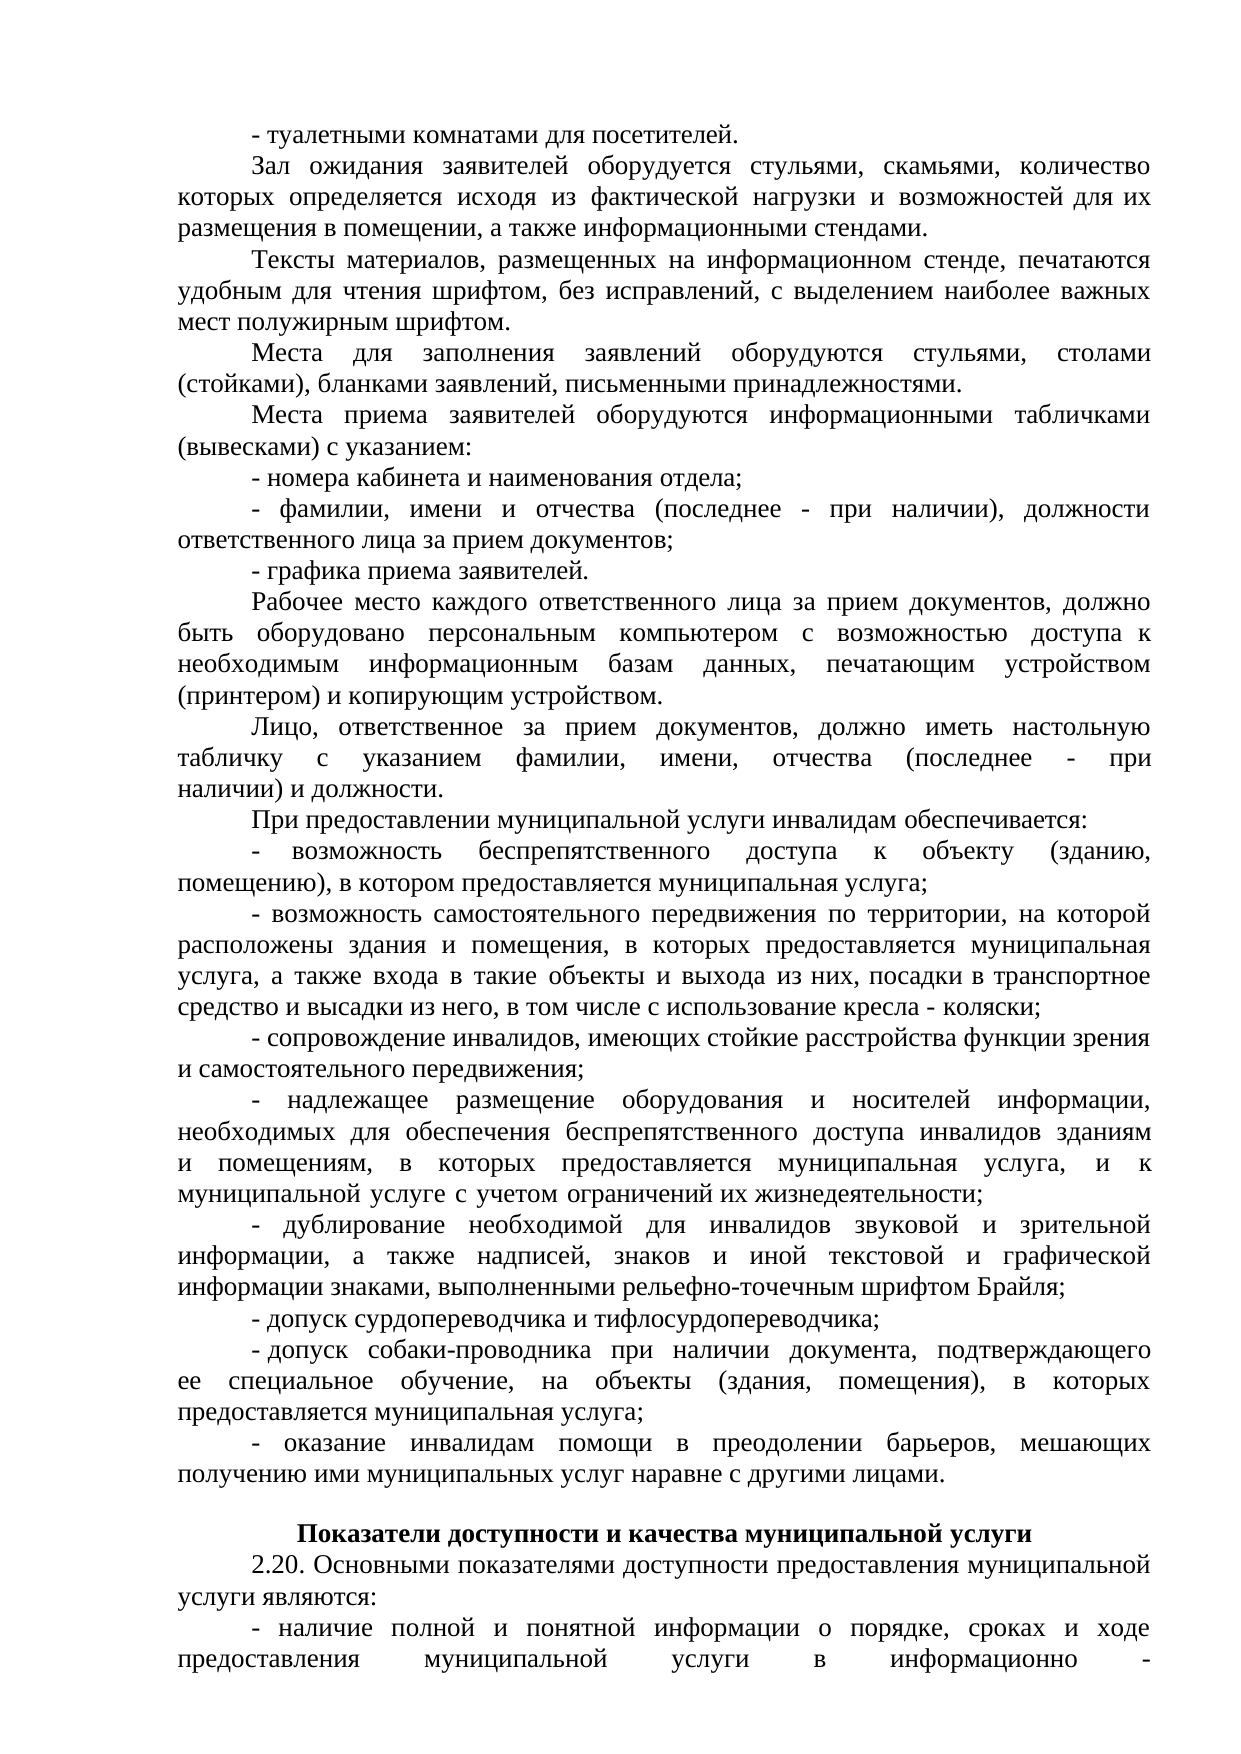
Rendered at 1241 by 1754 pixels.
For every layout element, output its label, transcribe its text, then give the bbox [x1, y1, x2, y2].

text 2.20. Основными показателями доступности предоставления муниципальной услуги являются: [177, 1548, 1152, 1611]
text - возможность самостоятельного передвижения по территории, на которой расположены здания и помещения, в которых предоставляется муниципальная услуга, а также входа в такие объекты и выхода из них, посадки в транспортное средство и высадки из него, в том числе с использование кресла - коляски; [177, 897, 1152, 1021]
text Рабочее место каждого ответственного лица за прием документов, должно быть оборудовано персональным компьютером с возможностью доступа к необходимым информационным базам данных, печатающим устройством (принтером) и копирующим устройством. [177, 585, 1152, 710]
text - надлежащее размещение оборудования и носителей информации, необходимых для обеспечения беспрепятственного доступа инвалидов зданиям и помещениям, в которых предоставляется муниципальная услуга, и к муниципальной услуге с учетом ограничений их жизнедеятельности; [177, 1084, 1152, 1208]
text При предоставлении муниципальной услуги инвалидам обеспечивается: [177, 803, 1152, 834]
text Места для заполнения заявлений оборудуются стульями, столами (стойками), бланками заявлений, письменными принадлежностями. [177, 336, 1152, 398]
text Тексты материалов, размещенных на информационном стенде, печатаются удобным для чтения шрифтом, без исправлений, с выделением наиболее важных мест полужирным шрифтом. [177, 243, 1152, 336]
text - допуск сурдопереводчика и тифлосурдопереводчика; [177, 1302, 1152, 1333]
text Места приема заявителей оборудуются информационными табличками (вывесками) с указанием: [177, 398, 1152, 461]
text - дублирование необходимой для инвалидов звуковой и зрительной информации, а также надписей, знаков и иной текстовой и графической информации знаками, выполненными рельефно-точечным шрифтом Брайля; [177, 1208, 1152, 1302]
text Показатели доступности и качества муниципальной услуги [177, 1517, 1151, 1548]
text - туалетными комнатами для посетителей. [177, 118, 1152, 149]
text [177, 1611, 1152, 1673]
text - возможность беспрепятственного доступа к объекту (зданию, помещению), в котором предоставляется муниципальная услуга; [177, 834, 1152, 897]
text Зал ожидания заявителей оборудуется стульями, скамьями, количество которых определяется исходя из фактической нагрузки и возможностей для их размещения в помещении, а также информационными стендами. [177, 149, 1152, 243]
text - фамилии, имени и отчества (последнее - при наличии), должности ответственного лица за прием документов; [177, 492, 1152, 554]
text - номера кабинета и наименования отдела; [177, 461, 1152, 492]
text - оказание инвалидам помощи в преодолении барьеров, мешающих получению ими муниципальных услуг наравне с другими лицами. [177, 1426, 1152, 1488]
text - допуск собаки-проводника при наличии документа, подтверждающего ее специальное обучение, на объекты (здания, помещения), в которых предоставляется муниципальная услуга; [177, 1333, 1152, 1426]
text Лицо, ответственное за прием документов, должно иметь настольную табличку с указанием фамилии, имени, отчества (последнее - при наличии) и должности. [177, 710, 1152, 803]
text - сопровождение инвалидов, имеющих стойкие расстройства функции зрения и самостоятельного передвижения; [177, 1021, 1152, 1084]
text - графика приема заявителей. [177, 554, 1152, 585]
